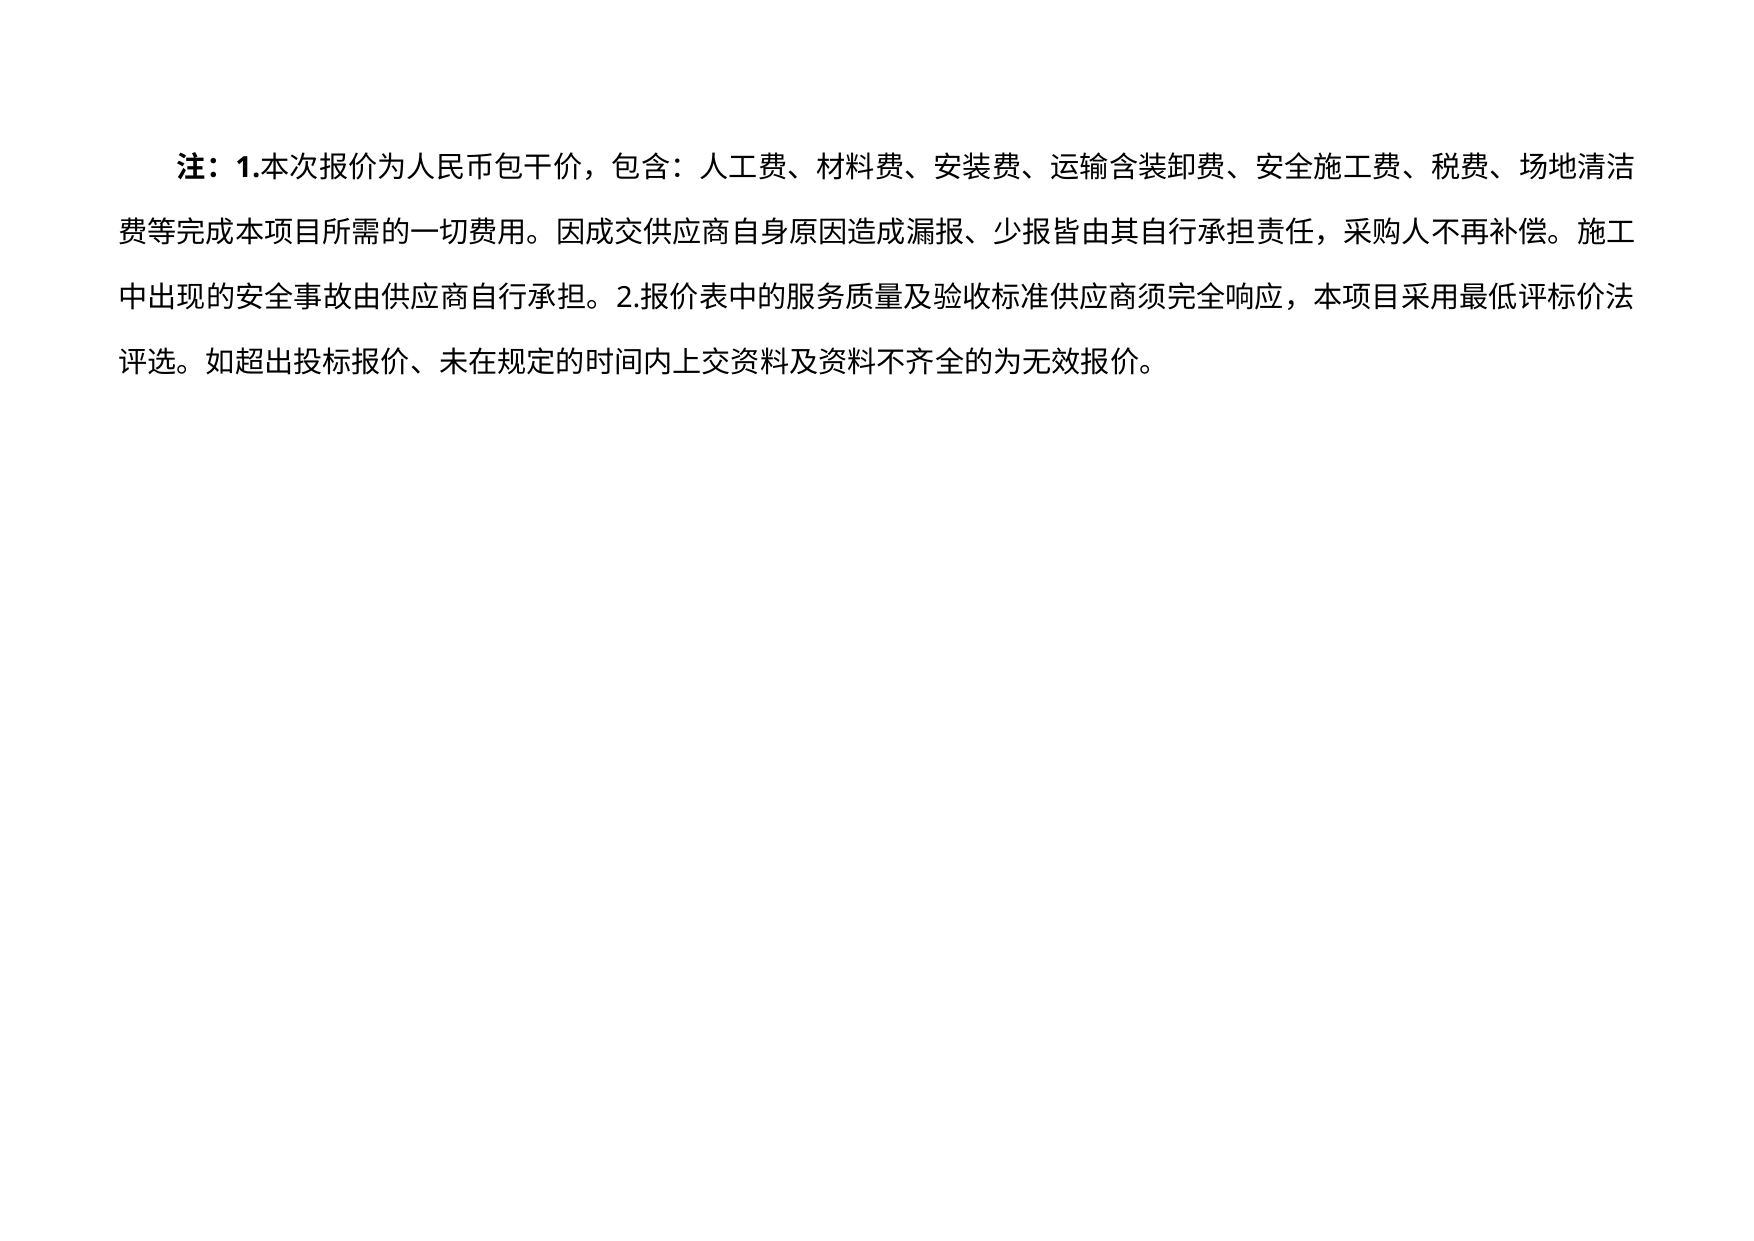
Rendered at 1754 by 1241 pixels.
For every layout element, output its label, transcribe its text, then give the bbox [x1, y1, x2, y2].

list 注：1.本次报价为人民币包干价，包含：人工费、材料费、安装费、运输含装卸费、安全施工费、税费、场地清洁费等完成本项目所需的一切费用。因成交供应商自身原因造成漏报、少报皆由其自行承担责任，采购人不再补偿。施工中出现的安全事故由供应商自行承担。2.报价表中的服务质量及验收标准供应商须完全响应，本项目采用最低评标价法评选。如超出投标报价、未在规定的时间内上交资料及资料不齐全的为无效报价。 [118, 133, 1636, 393]
